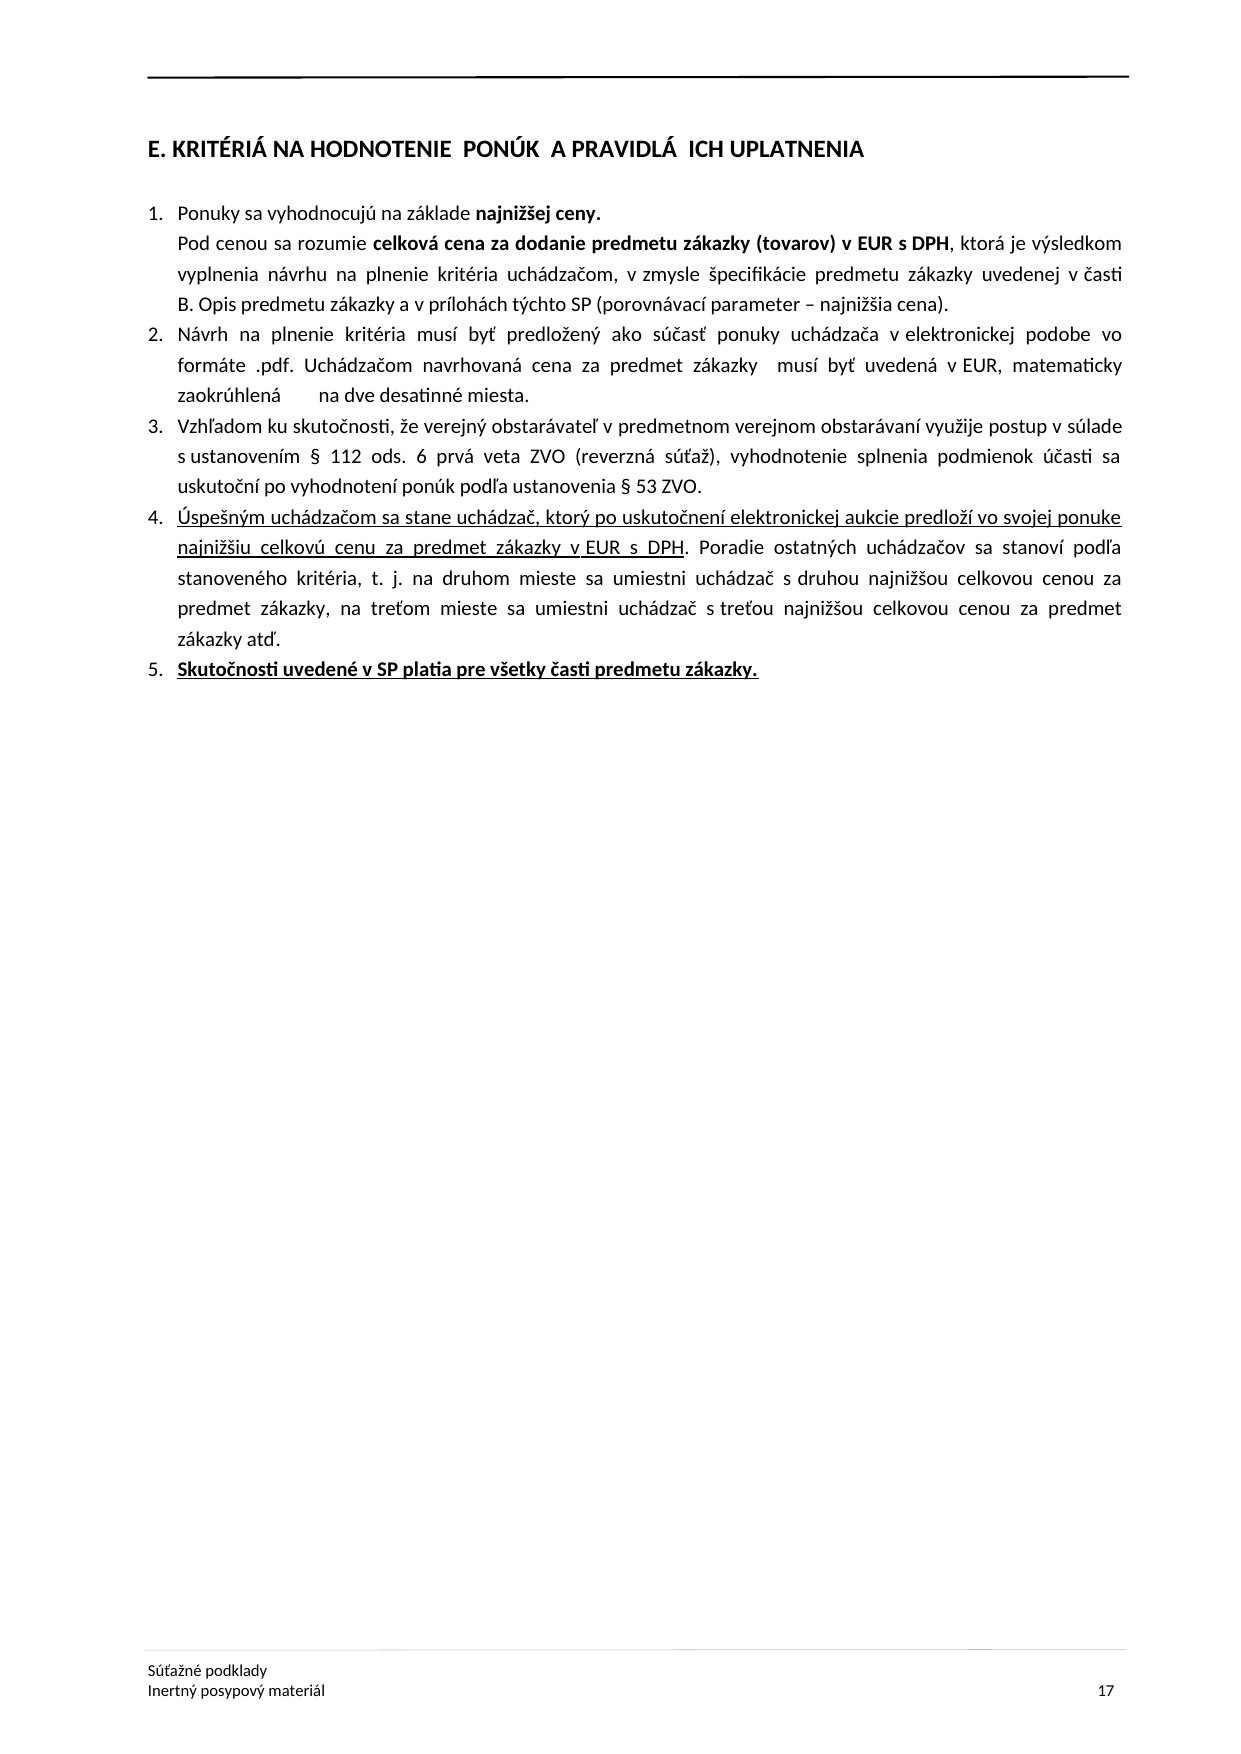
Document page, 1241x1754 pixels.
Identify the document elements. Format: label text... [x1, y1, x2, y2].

list Návrh na plnenie kritéria musí byť predložený ako súčasť ponuky uchádzača v elektronickej podobe vo formáte .pdf. Uchádzačom navrhovaná cena za predmet zákazky musí byť uvedená v EUR, matematicky zaokrúhlená na dve desatinné miesta. [148, 322, 1122, 408]
text Pod cenou sa rozumie celková cena za dodanie predmetu zákazky (tovarov) v EUR s DPH, ktorá je výsledkom vyplnenia návrhu na plnenie kritéria uchádzačom, v zmysle špecifikácie predmetu zákazky uvedenej v časti B. Opis predmetu zákazky a v prílohách týchto SP (porovnávací parameter – najnižšia cena). [177, 230, 1122, 317]
list Vzhľadom ku skutočnosti, že verejný obstarávateľ v predmetnom verejnom obstarávaní využije postup v súlade s ustanovením § 112 ods. 6 prvá veta ZVO (reverzná súťaž), vyhodnotenie splnenia podmienok účasti sa uskutoční po vyhodnotení ponúk podľa ustanovenia § 53 ZVO. [148, 413, 1122, 499]
list Skutočnosti uvedené v SP platia pre všetky časti predmetu zákazky. [148, 656, 1122, 682]
text E. KRITÉRIÁ NA HODNOTENIE PONÚK A PRAVIDLÁ ICH UPLATNENIA [148, 133, 1122, 163]
list Ponuky sa vyhodnocujú na základe najnižšej ceny. [148, 200, 1122, 225]
list Úspešným uchádzačom sa stane uchádzač, ktorý po uskutočnení elektronickej aukcie predloží vo svojej ponuke najnižšiu celkovú cenu za predmet zákazky v EUR s DPH. Poradie ostatných uchádzačov sa stanoví podľa stanoveného kritéria, t. j. na druhom mieste sa umiestni uchádzač s druhou najnižšou celkovou cenou za predmet zákazky, na treťom mieste sa umiestni uchádzač s treťou najnižšou celkovou cenou za predmet zákazky atď. [148, 504, 1122, 651]
